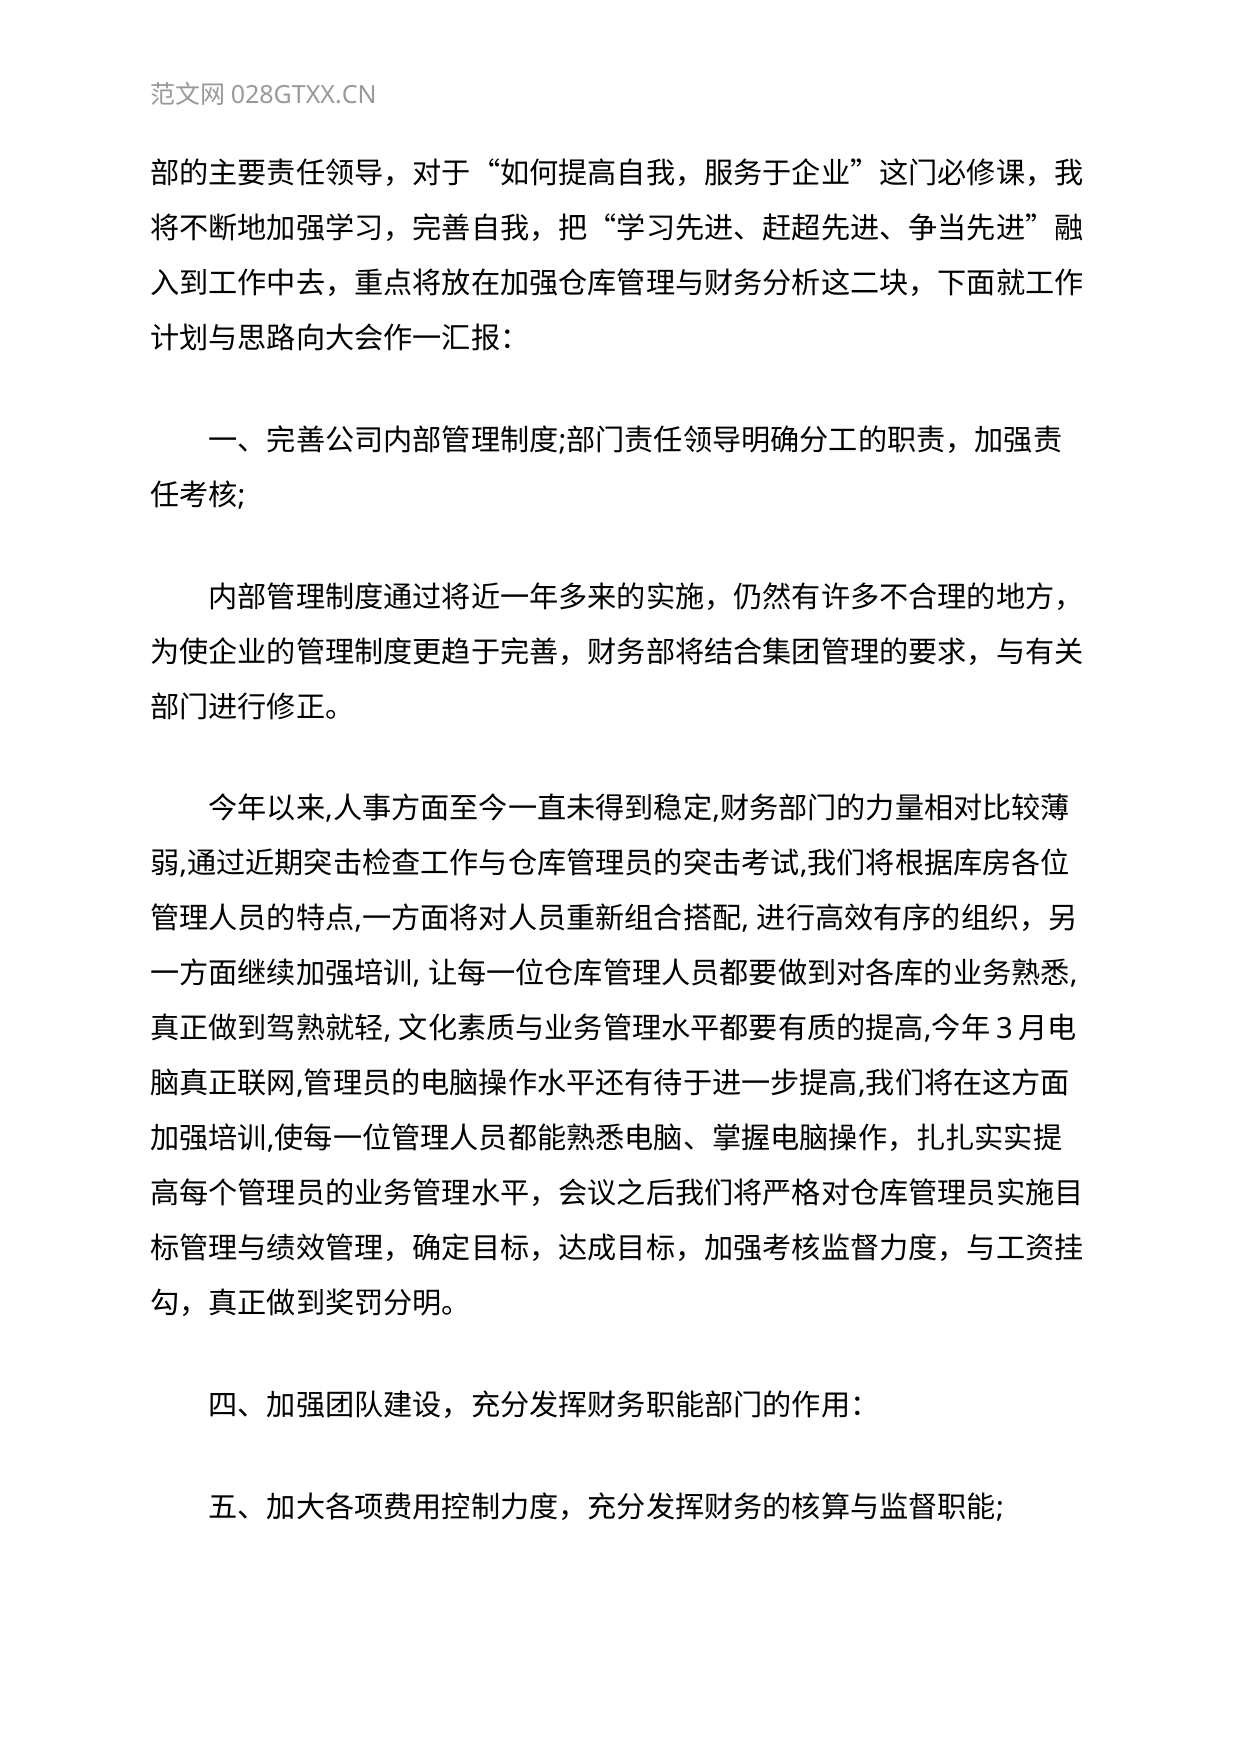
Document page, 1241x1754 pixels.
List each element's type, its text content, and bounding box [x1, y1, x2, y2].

text 今年以来,人事方面至今一直未得到稳定,财务部门的力量相对比较薄弱,通过近期突击检查工作与仓库管理员的突击考试,我们将根据库房各位管理人员的特点,一方面将对人员重新组合搭配, 进行高效有序的组织，另一方面继续加强培训, 让每一位仓库管理人员都要做到对各库的业务熟悉,真正做到驾熟就轻, 文化素质与业务管理水平都要有质的提高,今年3月电脑真正联网,管理员的电脑操作水平还有待于进一步提高,我们将在这方面加强培训,使每一位管理人员都能熟悉电脑、掌握电脑操作，扎扎实实提高每个管理员的业务管理水平，会议之后我们将严格对仓库管理员实施目标管理与绩效管理，确定目标，达成目标，加强考核监督力度，与工资挂勾，真正做到奖罚分明。 [150, 785, 1090, 1322]
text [150, 150, 1090, 357]
text 四、加强团队建设，充分发挥财务职能部门的作用： [150, 1382, 1090, 1424]
text 内部管理制度通过将近一年多来的实施，仍然有许多不合理的地方，为使企业的管理制度更趋于完善，财务部将结合集团管理的要求，与有关部门进行修正。 [150, 573, 1090, 726]
text 五、加大各项费用控制力度，充分发挥财务的核算与监督职能; [150, 1483, 1090, 1526]
text 一、完善公司内部管理制度;部门责任领导明确分工的职责，加强责任考核; [150, 416, 1090, 514]
